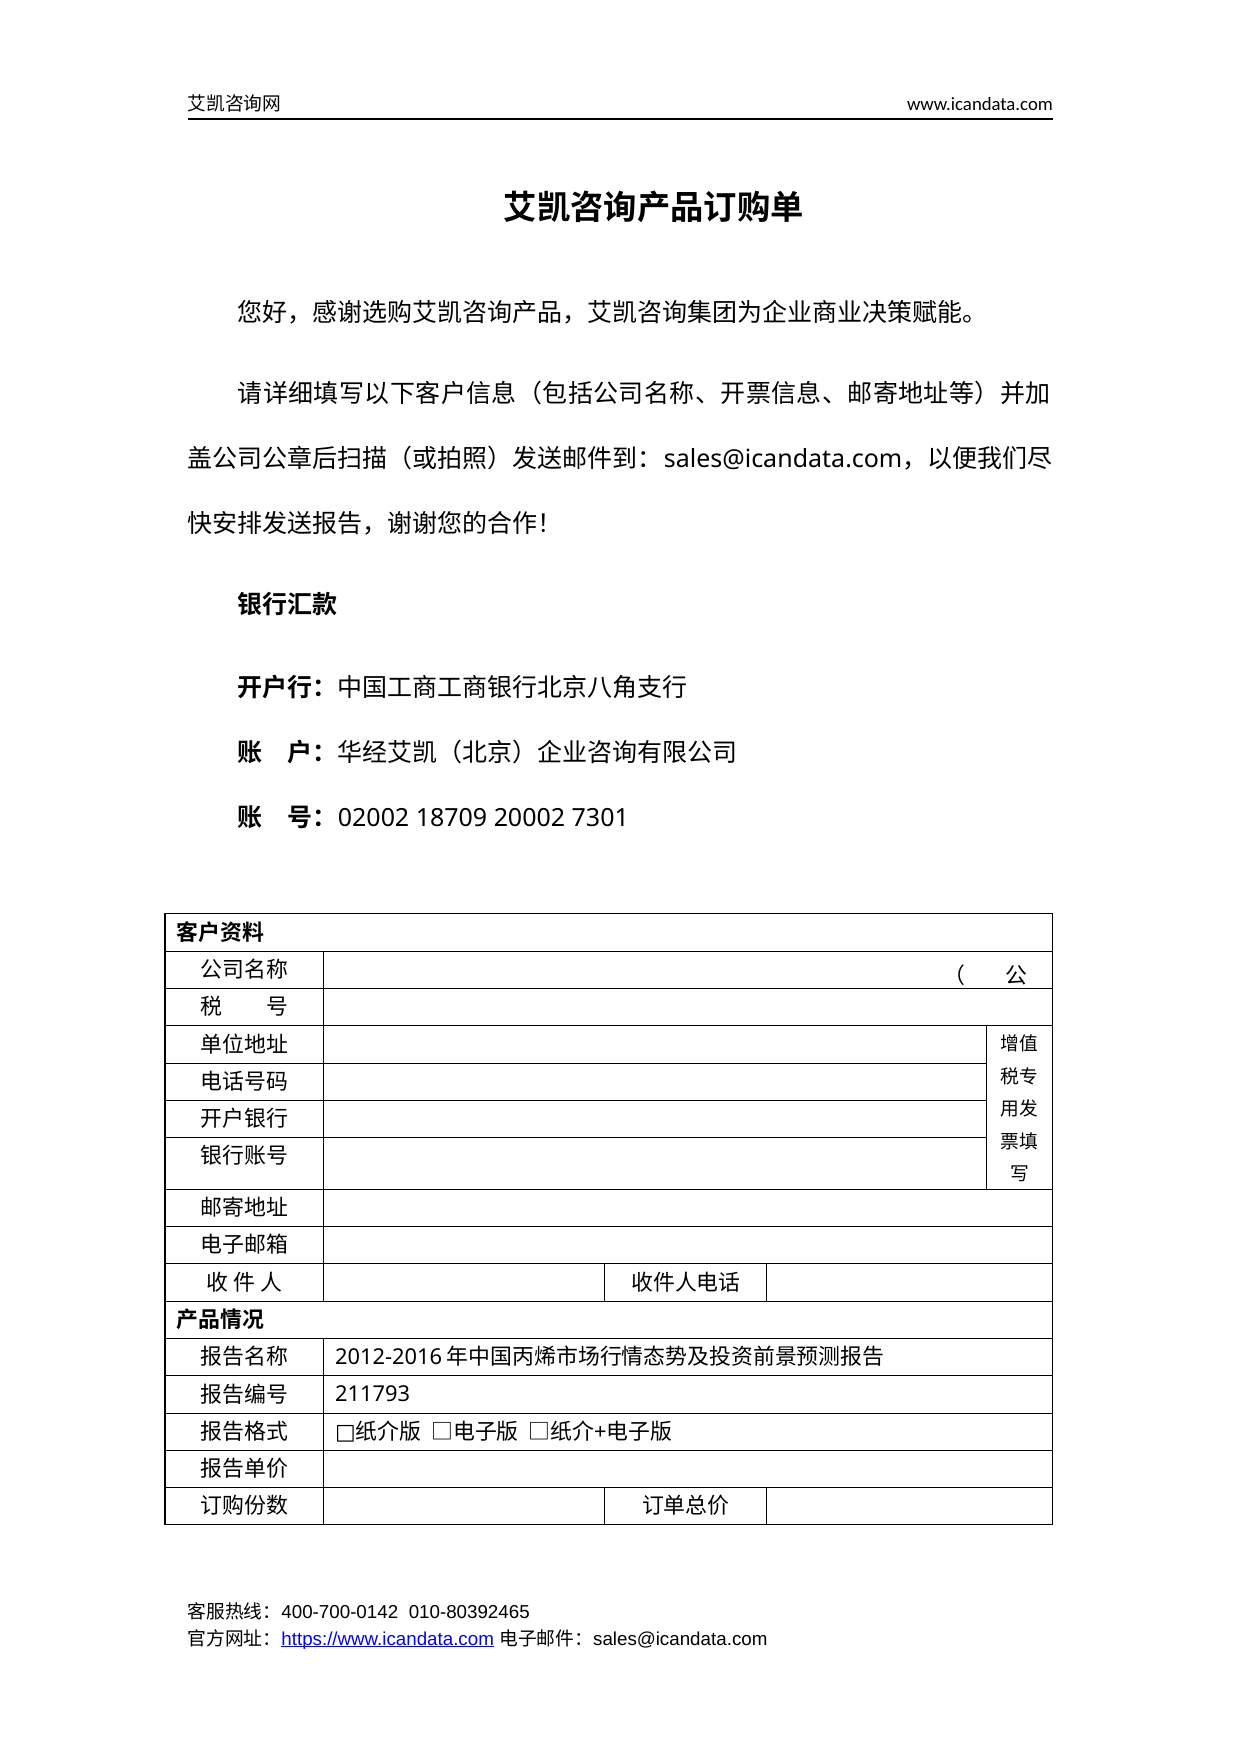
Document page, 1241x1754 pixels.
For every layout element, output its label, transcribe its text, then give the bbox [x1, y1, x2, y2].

table_cell 订购份数 [166, 1488, 323, 1524]
table_cell 邮寄地址 [166, 1190, 323, 1226]
table_cell 单位地址 [166, 1026, 323, 1062]
table_cell [324, 1138, 986, 1189]
text 账 号：02002 18709 20002 7301 [187, 783, 1053, 848]
table_cell [324, 1190, 1052, 1226]
table_cell 订单总价 [605, 1488, 766, 1524]
table_cell 公司名称 [166, 952, 323, 988]
table_cell 产品情况 [166, 1302, 1052, 1338]
table_cell [324, 989, 1052, 1025]
text 请详细填写以下客户信息（包括公司名称、开票信息、邮寄地址等）并加盖公司公章后扫描（或拍照）发送邮件到：sales@icandata.com，以便我们尽快安排发送报告，谢谢您的合作！ [187, 359, 1053, 554]
table_cell 电话号码 [166, 1064, 323, 1100]
text 开户行：中国工商工商银行北京八角支行 [187, 653, 1053, 718]
table_cell 增值税专用发票填写 [987, 1026, 1052, 1189]
table_cell [767, 1488, 1052, 1524]
table_cell 银行账号 [166, 1138, 323, 1189]
table_cell 税 号 [166, 989, 323, 1025]
table_cell □纸介版 □电子版 □纸介+电子版 [324, 1414, 1052, 1450]
table_cell 报告编号 [166, 1376, 323, 1412]
text 账 户：华经艾凯（北京）企业咨询有限公司 [187, 718, 1053, 783]
table_cell 2012-2016年中国丙烯市场行情态势及投资前景预测报告 [324, 1339, 1052, 1375]
table_cell [767, 1264, 1052, 1301]
table_cell [324, 952, 1052, 988]
table_cell 211793 [324, 1376, 1052, 1412]
table_cell 收 件 人 [166, 1264, 323, 1301]
table_cell 报告格式 [166, 1414, 323, 1450]
table_cell [324, 1451, 1052, 1487]
text 艾凯咨询产品订购单 [187, 172, 1053, 237]
table_cell [324, 1101, 986, 1137]
text 银行汇款 [187, 570, 1053, 635]
table_cell [324, 1026, 986, 1062]
table_cell 电子邮箱 [166, 1227, 323, 1263]
text 您好，感谢选购艾凯咨询产品，艾凯咨询集团为企业商业决策赋能。 [187, 278, 1053, 343]
table_cell 开户银行 [166, 1101, 323, 1137]
table_cell 报告名称 [166, 1339, 323, 1375]
table_cell [324, 1488, 604, 1524]
table_cell [324, 1064, 986, 1100]
table_cell 收件人电话 [605, 1264, 766, 1301]
table_cell [324, 1264, 604, 1301]
table_cell [324, 1227, 1052, 1263]
table_header 客户资料 [166, 914, 1052, 951]
table_cell 报告单价 [166, 1451, 323, 1487]
